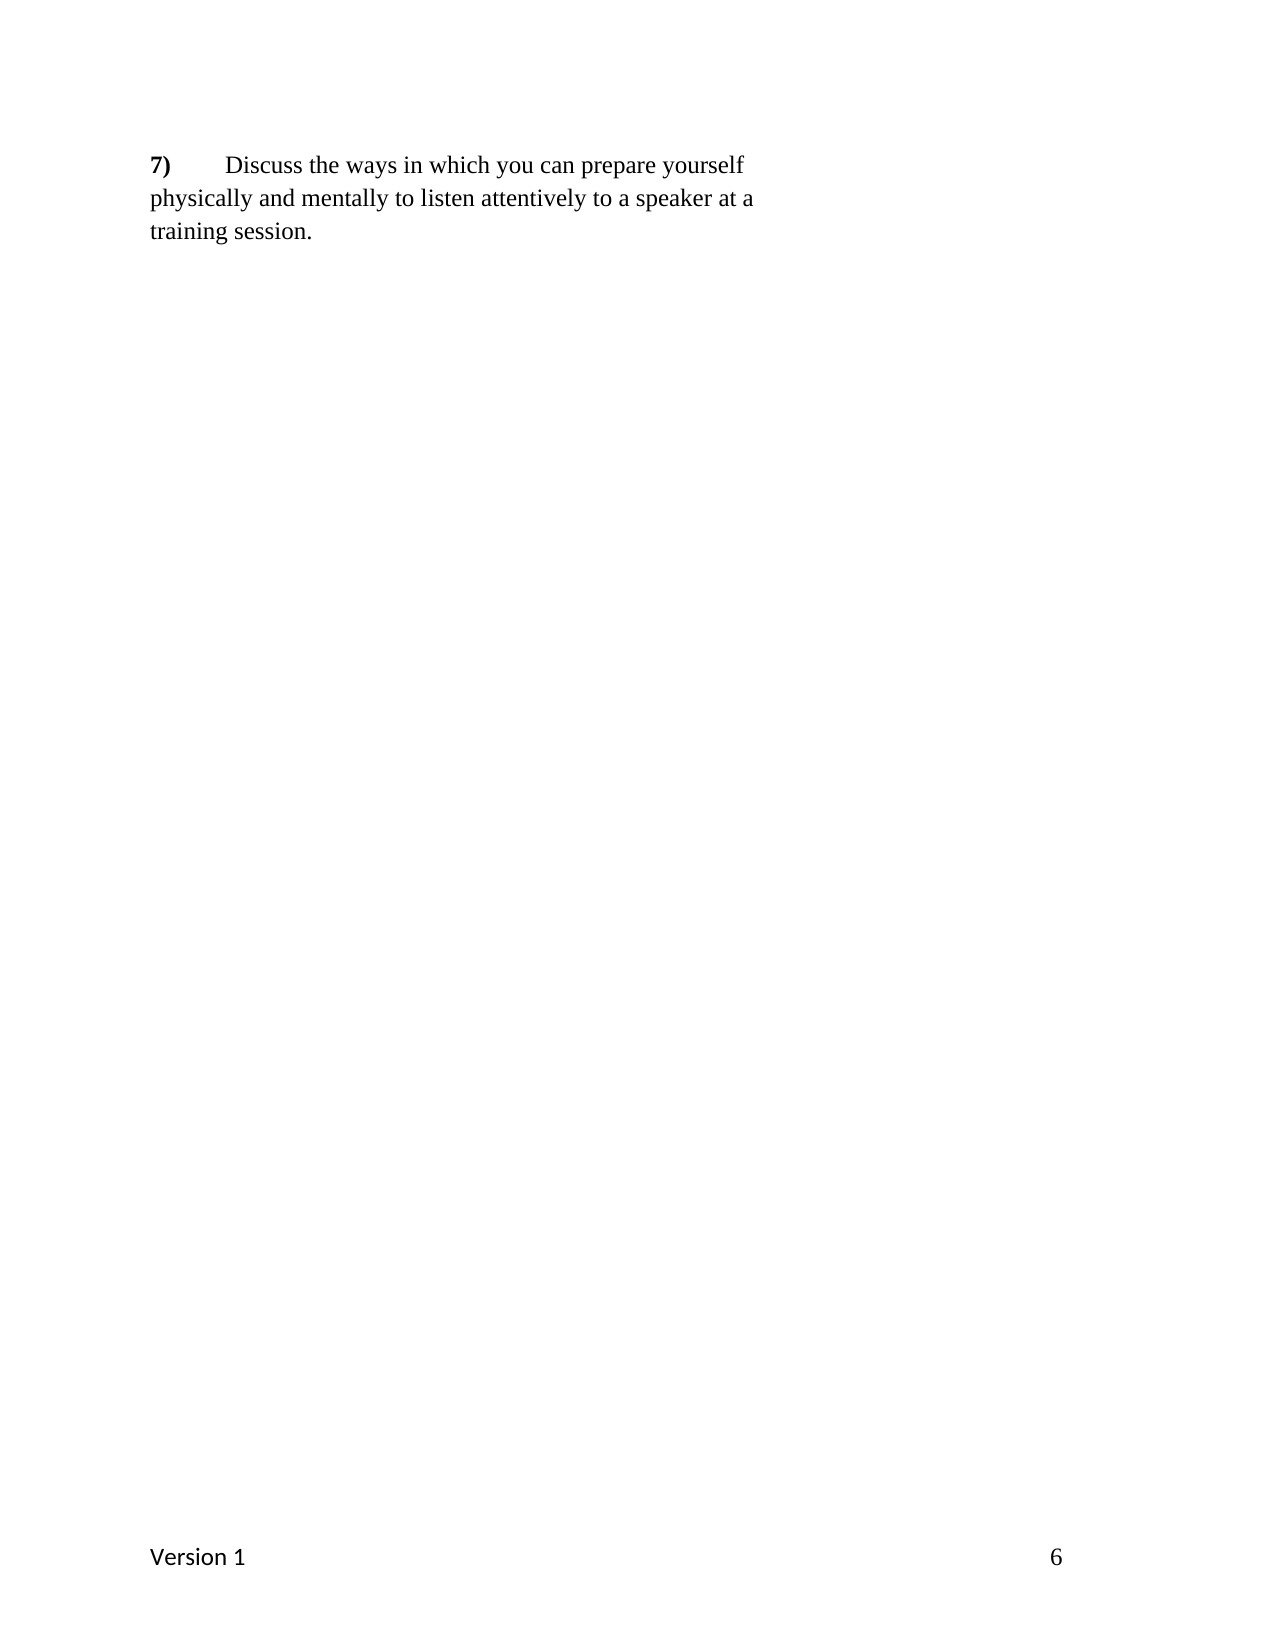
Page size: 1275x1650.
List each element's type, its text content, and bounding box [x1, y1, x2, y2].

text 7) Discuss the ways in which you can prepare yourself physically and mentally to listen attentively to a speaker at a training session. [150, 150, 775, 245]
